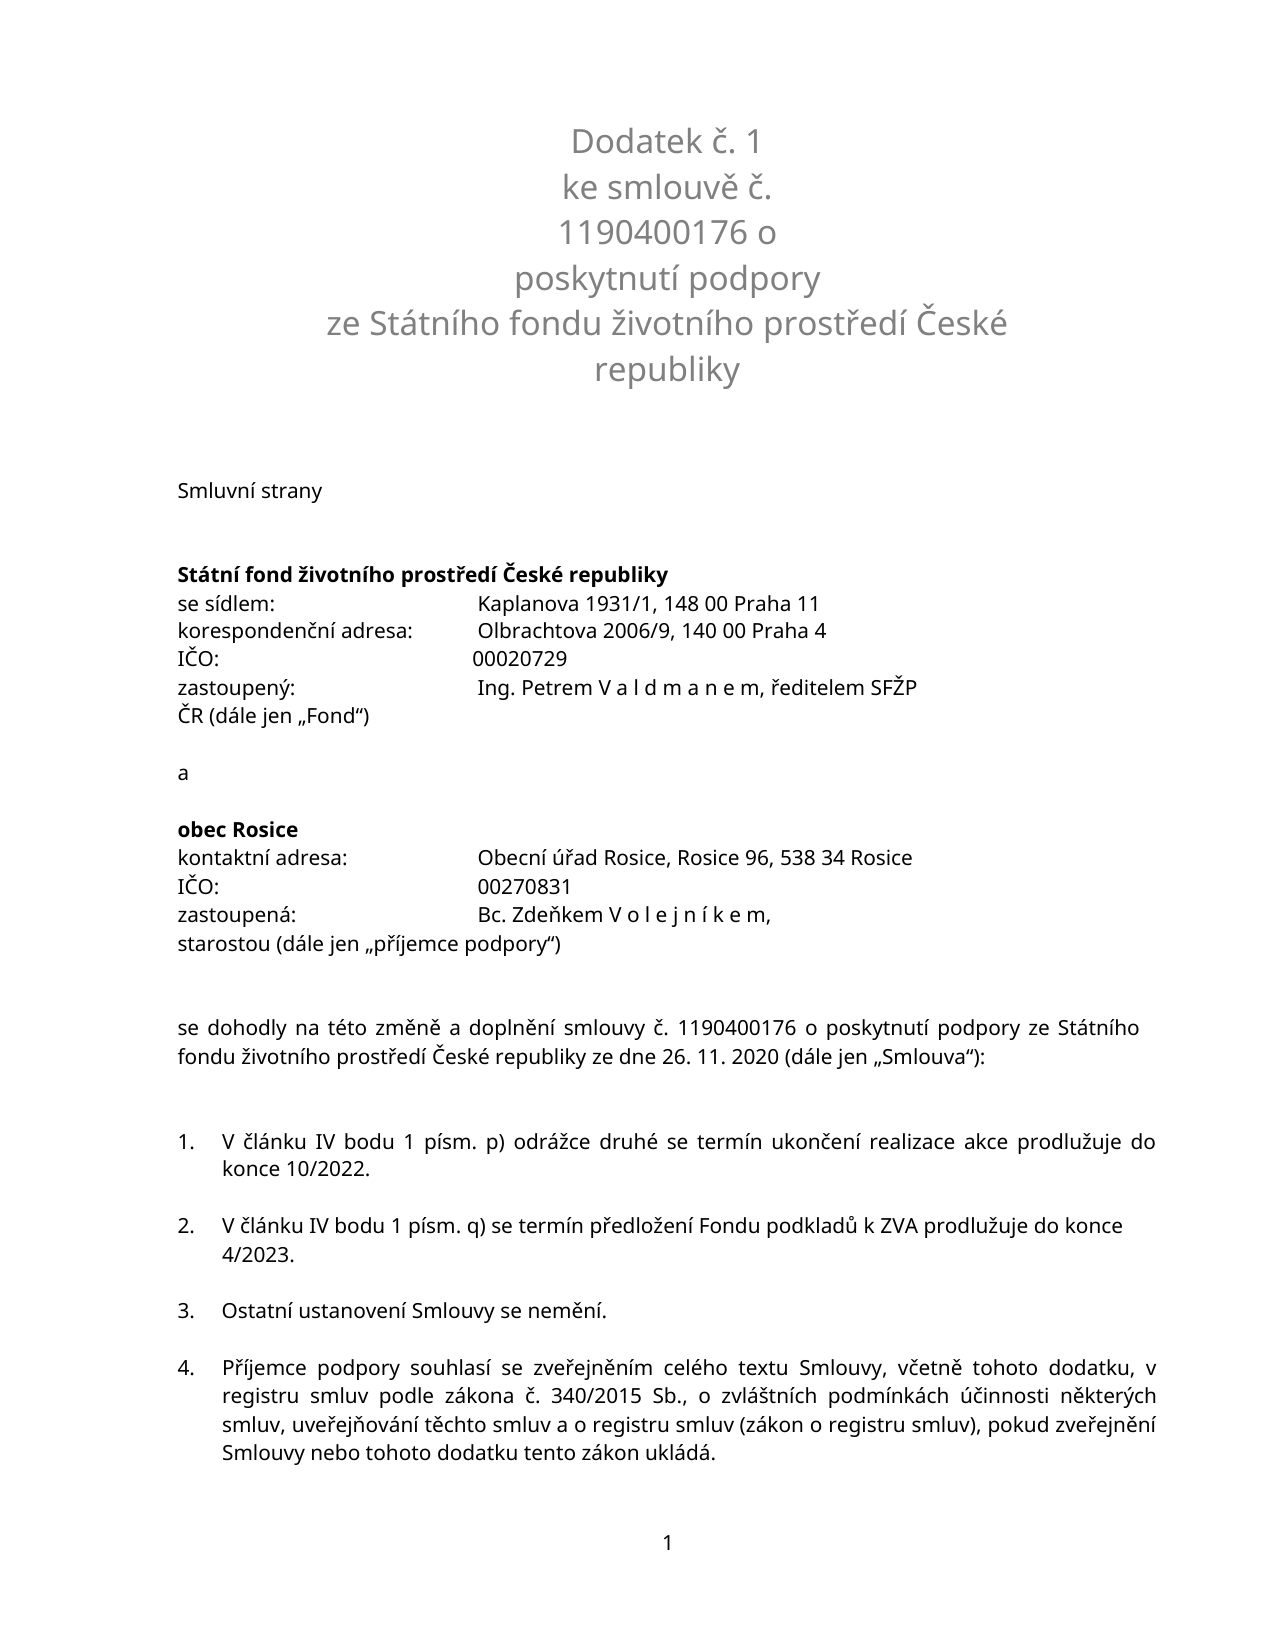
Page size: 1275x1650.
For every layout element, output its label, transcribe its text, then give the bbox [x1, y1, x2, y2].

text Smluvní strany [177, 476, 1169, 504]
text ze Státního fondu životního prostředí České republiky [273, 300, 1061, 391]
text se dohodly na této změně a doplnění smlouvy č. 1190400176 o poskytnutí podpory ze Státního fondu životního prostředí České republiky ze dne 26. 11. 2020 (dále jen „Smlouva“): [177, 1013, 1169, 1070]
text se sídlem: Kaplanova 1931/1, 148 00 Praha 11 [177, 589, 1169, 617]
subtitle Státní fond životního prostředí České republiky [177, 561, 1169, 589]
text kontaktní adresa: Obecní úřad Rosice, Rosice 96, 538 34 Rosice [177, 843, 1169, 872]
text IČO: 00270831 [177, 872, 1169, 900]
text korespondenční adresa: Olbrachtova 2006/9, 140 00 Praha 4 [177, 617, 1169, 644]
list V článku IV bodu 1 písm. p) odrážce druhé se termín ukončení realizace akce prodlužuje do konce 10/2022. [177, 1127, 1157, 1183]
subtitle obec Rosice [177, 815, 1169, 843]
text a [177, 758, 1169, 787]
list Ostatní ustanovení Smlouvy se nemění. [177, 1297, 1169, 1325]
list V článku IV bodu 1 písm. q) se termín předložení Fondu podkladů k ZVA prodlužuje do konce 4/2023. [177, 1211, 1169, 1268]
text zastoupená: Bc. Zdeňkem V o l e j n í k e m, starostou (dále jen „příjemce podpory“) [177, 900, 851, 957]
text zastoupený: Ing. Petrem V a l d m a n e m, ředitelem SFŽP ČR (dále jen „Fond“) [177, 673, 923, 729]
text ke smlouvě č. 1190400176 o poskytnutí podpory [474, 164, 861, 300]
list Příjemce podpory souhlasí se zveřejněním celého textu Smlouvy, včetně tohoto dodatku, v registru smluv podle zákona č. 340/2015 Sb., o zvláštních podmínkách účinnosti některých smluv, uveřejňování těchto smluv a o registru smluv (zákon o registru smluv), pokud zveřejnění Smlouvy nebo tohoto dodatku tento zákon ukládá. [177, 1353, 1157, 1467]
text IČO: 00020729 [177, 644, 1169, 673]
text Dodatek č. 1 [474, 118, 861, 163]
